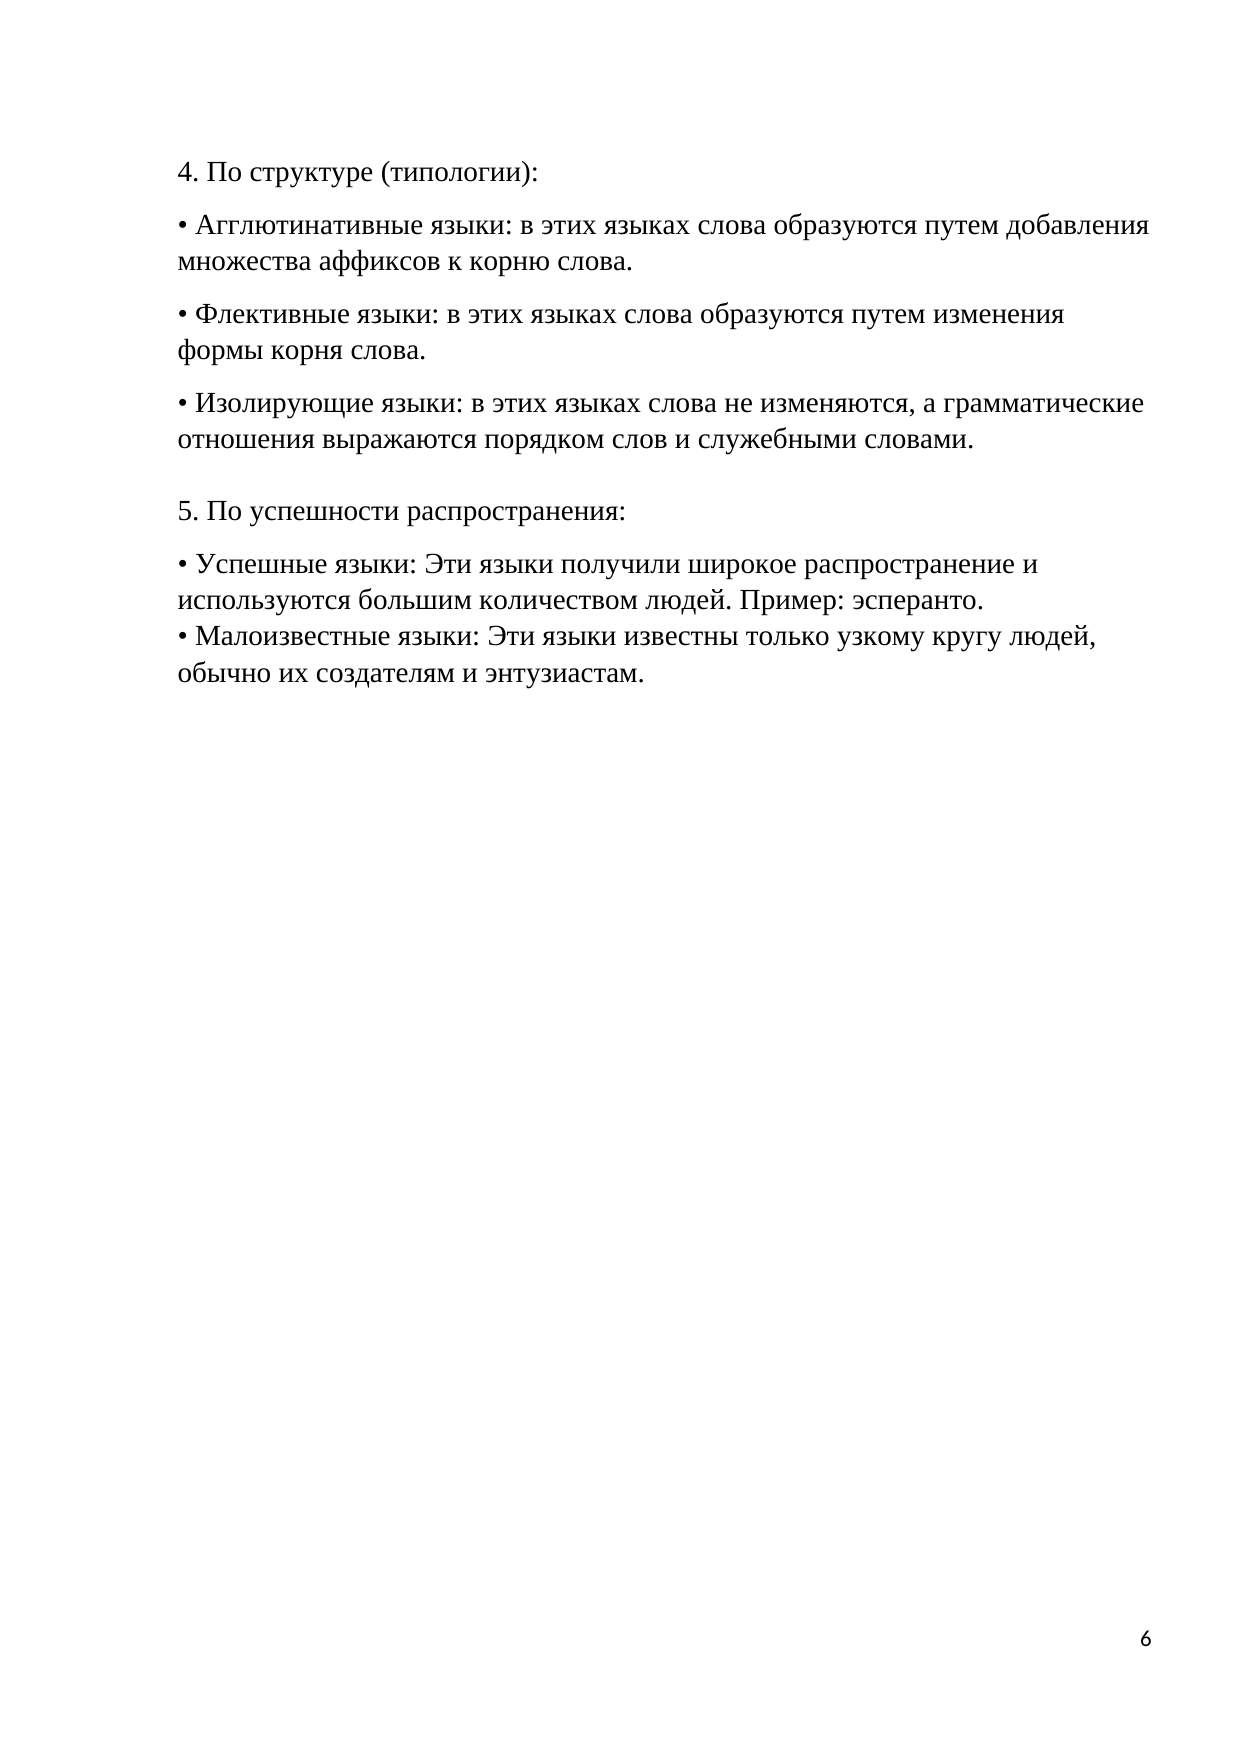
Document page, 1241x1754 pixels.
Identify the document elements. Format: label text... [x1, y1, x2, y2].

text • Изолирующие языки: в этих языках слова не изменяются, а грамматические отношения выражаются порядком слов и служебными словами. 5. По успешности распространения: [177, 385, 1152, 527]
text • Успешные языки: Эти языки получили широкое распространение и используются большим количеством людей. Пример: эсперанто. • Малоизвестные языки: Эти языки известны только узкому кругу людей, обычно их создателям и энтузиастам. [177, 546, 1152, 688]
text • Агглютинативные языки: в этих языках слова образуются путем добавления множества аффиксов к корню слова. [177, 207, 1152, 277]
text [177, 118, 1152, 188]
text • Флективные языки: в этих языках слова образуются путем изменения формы корня слова. [177, 296, 1152, 366]
